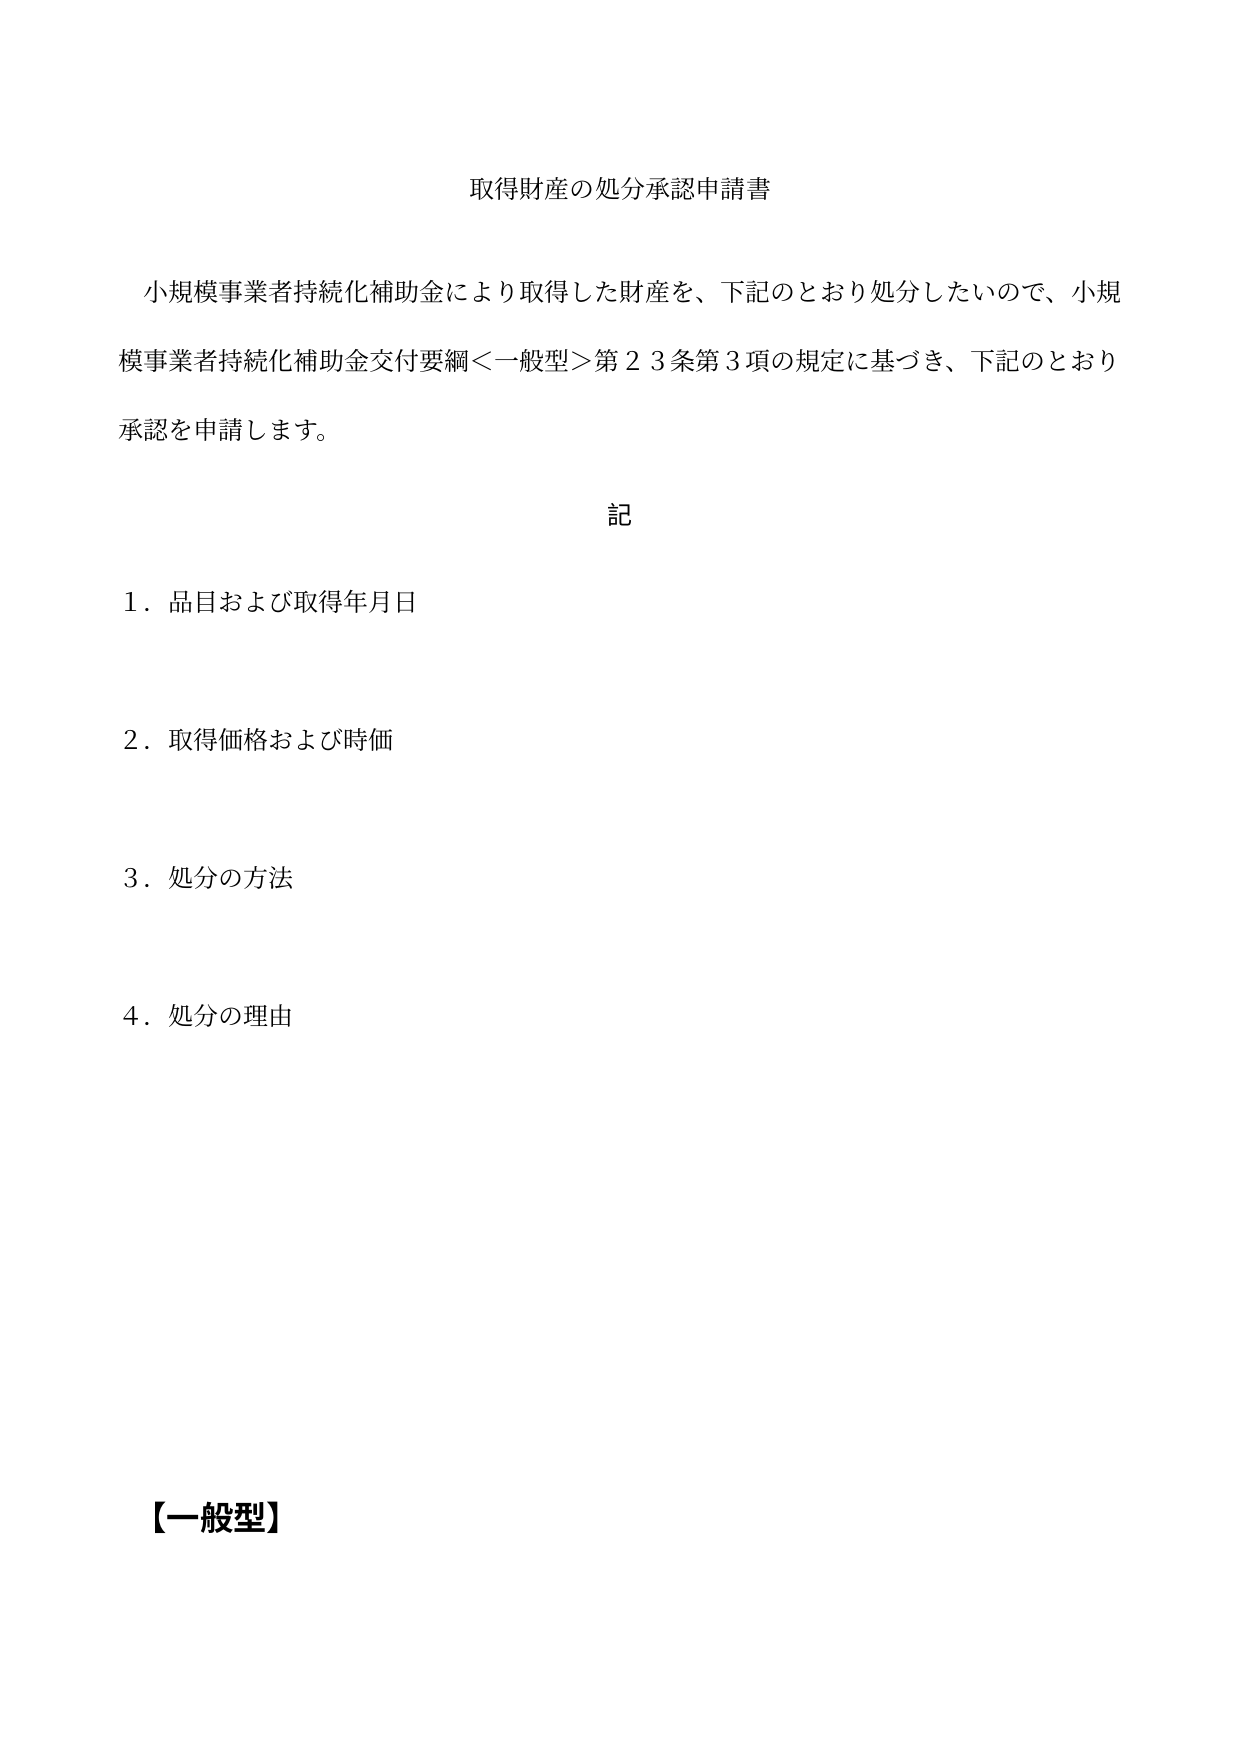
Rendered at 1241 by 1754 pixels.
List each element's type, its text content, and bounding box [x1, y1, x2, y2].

text ４．処分の理由 [118, 980, 1122, 1049]
text ３．処分の方法 [118, 842, 1122, 911]
subtitle 記 [118, 498, 1122, 532]
text 小規模事業者持続化補助金により取得した財産を、下記のとおり処分したいので、小規模事業者持続化補助金交付要綱＜一般型＞第２３条第３項の規定に基づき、下記のとおり承認を申請します。 [118, 256, 1122, 463]
text ２．取得価格および時価 [118, 704, 1122, 773]
text １．品目および取得年月日 [118, 567, 1122, 636]
text 取得財産の処分承認申請書 [118, 153, 1122, 222]
